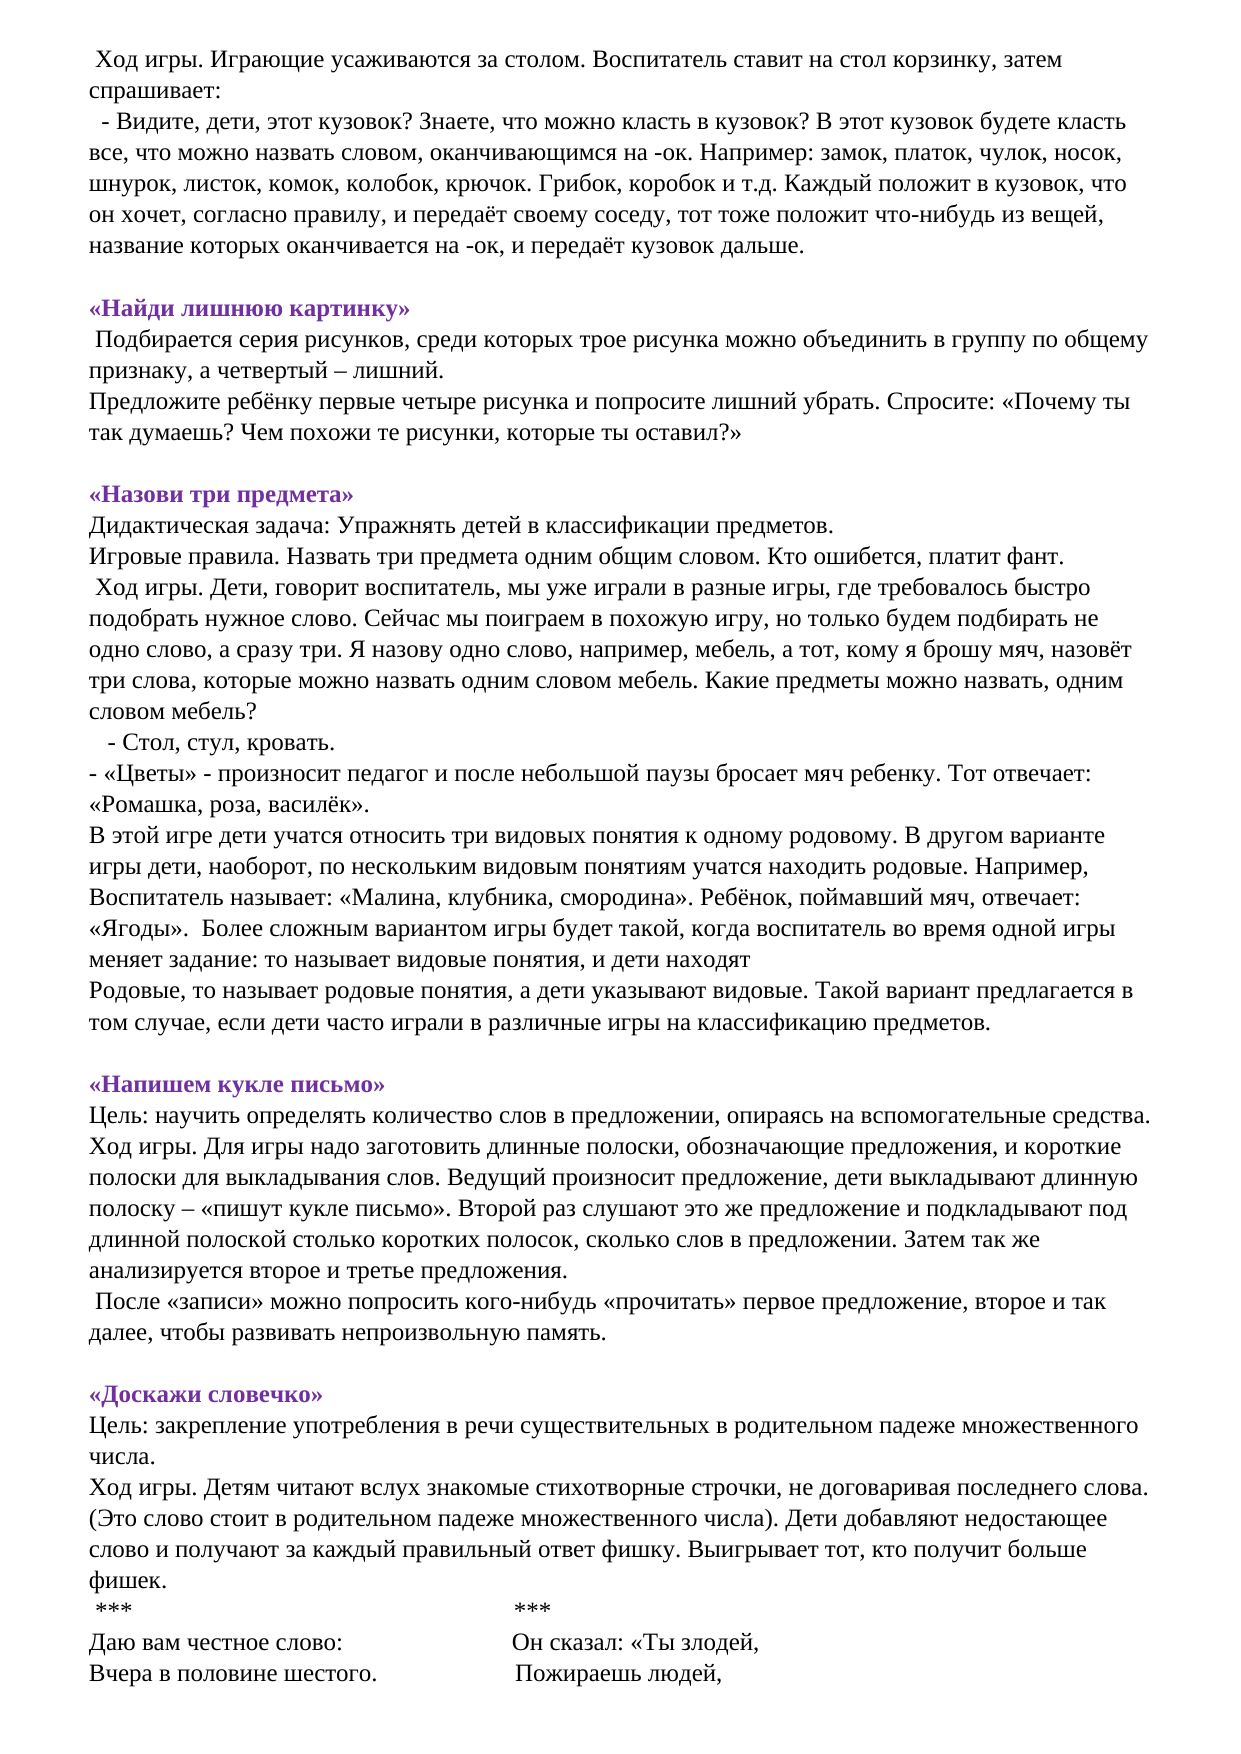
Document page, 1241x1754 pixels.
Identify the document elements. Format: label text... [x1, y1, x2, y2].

text - Стол, стул, кровать. [89, 727, 1152, 756]
text Ход игры. Дети, говорит воспитатель, мы уже играли в разные игры, где требовалось быстро подобрать нужное слово. Сейчас мы поиграем в похожую игру, но только будем подбирать не одно слово, а сразу три. Я назову одно слово, например, мебель, а тот, кому я брошу мяч, назовёт три слова, которые можно назвать одним словом мебель. Какие предметы можно назвать, одним словом мебель? [89, 572, 1152, 725]
text Игровые правила. Назвать три предмета одним общим словом. Кто ошибется, платит фант. [89, 541, 1152, 570]
text Ход игры. Для игры надо заготовить длинные полоски, обозначающие предложения, и короткие полоски для выкладывания слов. Ведущий произносит предложение, дети выкладывают длинную полоску – «пишут кукле письмо». Второй раз слушают это же предложение и подкладывают под длинной полоской столько коротких полосок, сколько слов в предложении. Затем так же анализируется второе и третье предложения. [89, 1131, 1152, 1284]
text В этой игре дети учатся относить три видовых понятия к одному родовому. В другом варианте игры дети, наоборот, по нескольким видовым понятиям учатся находить родовые. Например, Воспитатель называет: «Малина, клубника, смородина». Ребёнок, поймавший мяч, отвечает: «Ягоды». Более сложным вариантом игры будет такой, когда воспитатель во время одной игры меняет задание: то называет видовые понятия, и дети находят [89, 820, 1152, 973]
text Родовые, то называет родовые понятия, а дети указывают видовые. Такой вариант предлагается в том случае, если дети часто играли в различные игры на классификацию предметов. «Напишем кукле письмо» Цель: научить определять количество слов в предложении, опираясь на вспомогательные средства. [89, 976, 1152, 1128]
text Предложите ребёнку первые четыре рисунка и попросите лишний убрать. Спросите: «Почему ты так думаешь? Чем похожи те рисунки, которые ты оставил?» [89, 386, 1152, 446]
text Вчера в половине шестого. Пожираешь людей, [89, 1658, 1152, 1687]
text - Видите, дети, этот кузовок? Знаете, что можно класть в кузовок? В этот кузовок будете класть все, что можно назвать словом, оканчивающимся на -ок. Например: замок, платок, чулок, носок, шнурок, листок, комок, колобок, крючок. Грибок, коробок и т.д. Каждый положит в кузовок, что он хочет, согласно правилу, и передаёт своему соседу, тот тоже положит что-нибудь из вещей, название которых оканчивается на -ок, и передаёт кузовок дальше. [89, 106, 1152, 259]
text «Найди лишнюю картинку» Подбирается серия рисунков, среди которых трое рисунка можно объединить в группу по общему признаку, а четвертый – лишний. [89, 262, 1152, 383]
text После «записи» можно попросить кого-нибудь «прочитать» первое предложение, второе и так далее, чтобы развивать непроизвольную память. «Доскажи словечко» Цель: закрепление употребления в речи существительных в родительном падеже множественного числа. [89, 1286, 1152, 1470]
text «Назови три предмета» Дидактическая задача: Упражнять детей в классификации предметов. [89, 448, 1152, 539]
text *** *** [89, 1596, 1152, 1625]
text Ход игры. Играющие усаживаются за столом. Воспитатель ставит на стол корзинку, затем спрашивает: [89, 44, 1152, 104]
text Даю вам честное слово: Он сказал: «Ты злодей, [89, 1627, 1152, 1656]
text - «Цветы» - произносит педагог и после небольшой паузы бросает мяч ребенку. Тот отвечает: «Ромашка, роза, василёк». [89, 758, 1152, 818]
text Ход игры. Детям читают вслух знакомые стихотворные строчки, не договаривая последнего слова. (Это слово стоит в родительном падеже множественного числа). Дети добавляют недостающее слово и получают за каждый правильный ответ фишку. Выигрывает тот, кто получит больше фишек. [89, 1472, 1152, 1594]
